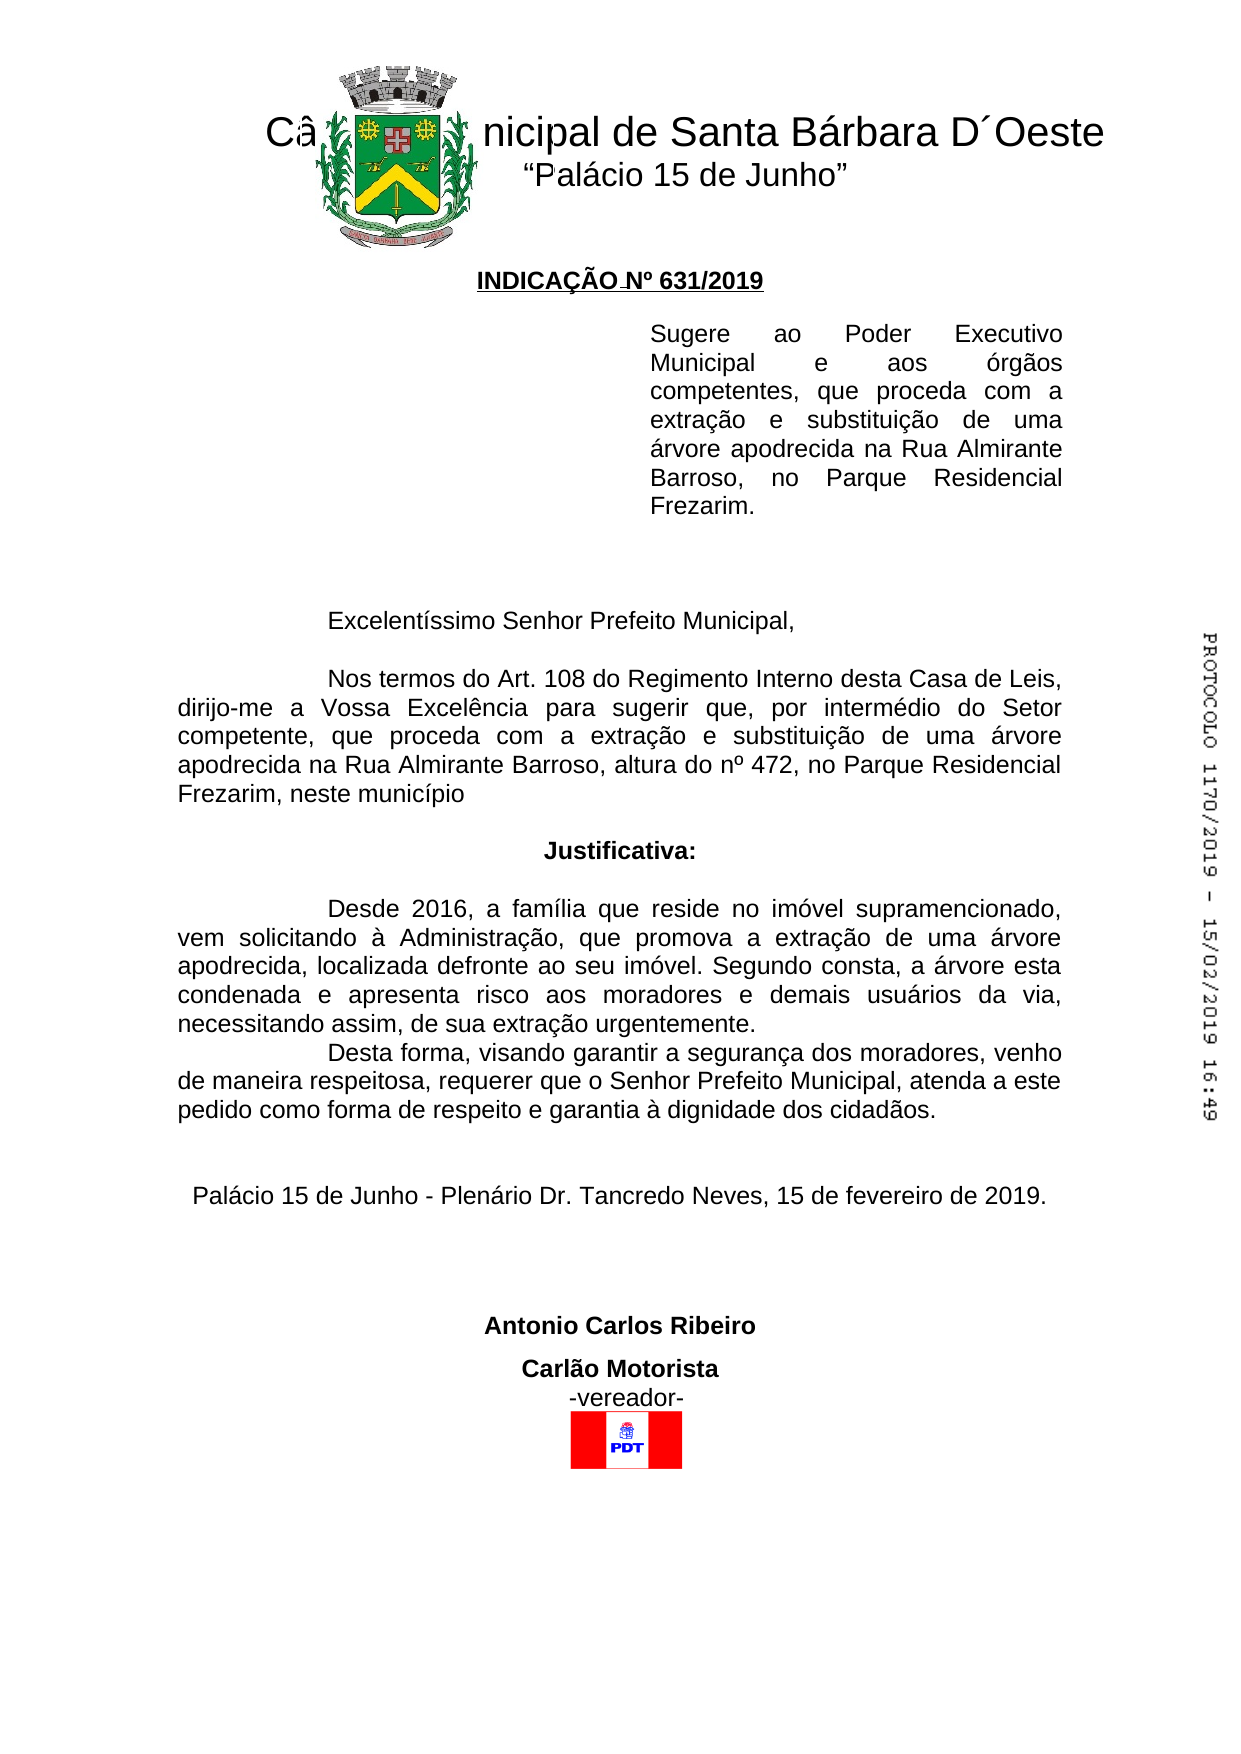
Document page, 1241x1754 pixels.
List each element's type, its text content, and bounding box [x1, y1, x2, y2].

text -vereador- [177, 1382, 1063, 1411]
title INDICAÇÃO Nº 631/2019 [177, 266, 1063, 294]
text Excelentíssimo Senhor Prefeito Municipal, [177, 606, 1063, 635]
text Antonio Carlos Ribeiro [177, 1311, 1063, 1339]
picture [315, 66, 485, 255]
text Desta forma, visando garantir a segurança dos moradores, venho de maneira respeitosa, requerer que o Senhor Prefeito Municipal, atenda a este pedido como forma de respeito e garantia à dignidade dos cidadãos. [177, 1037, 1063, 1124]
picture [570, 1411, 683, 1469]
picture [1177, 629, 1241, 1125]
text Palácio 15 de Junho - Plenário Dr. Tancredo Neves, 15 de fevereiro de 2019. [177, 1181, 1063, 1210]
text Sugere ao Poder Executivo Municipal e aos órgãos competentes, que proceda com a extração e substituição de uma árvore apodrecida na Rua Almirante Barroso, no Parque Residencial Frezarim. [650, 319, 1063, 520]
text Desde 2016, a família que reside no imóvel supramencionado, vem solicitando à Administração, que promova a extração de uma árvore apodrecida, localizada defronte ao seu imóvel. Segundo consta, a árvore esta condenada e apresenta risco aos moradores e demais usuários da via, necessitando assim, de sua extração urgentemente. [177, 894, 1063, 1037]
text Justificativa: [177, 836, 1063, 865]
text Nos termos do Art. 108 do Regimento Interno desta Casa de Leis, dirijo-me a Vossa Excelência para sugerir que, por intermédio do Setor competente, que proceda com a extração e substituição de uma árvore apodrecida na Rua Almirante Barroso, altura do nº 472, no Parque Residencial Frezarim, neste município [177, 664, 1063, 807]
text Carlão Motorista [177, 1354, 1063, 1382]
